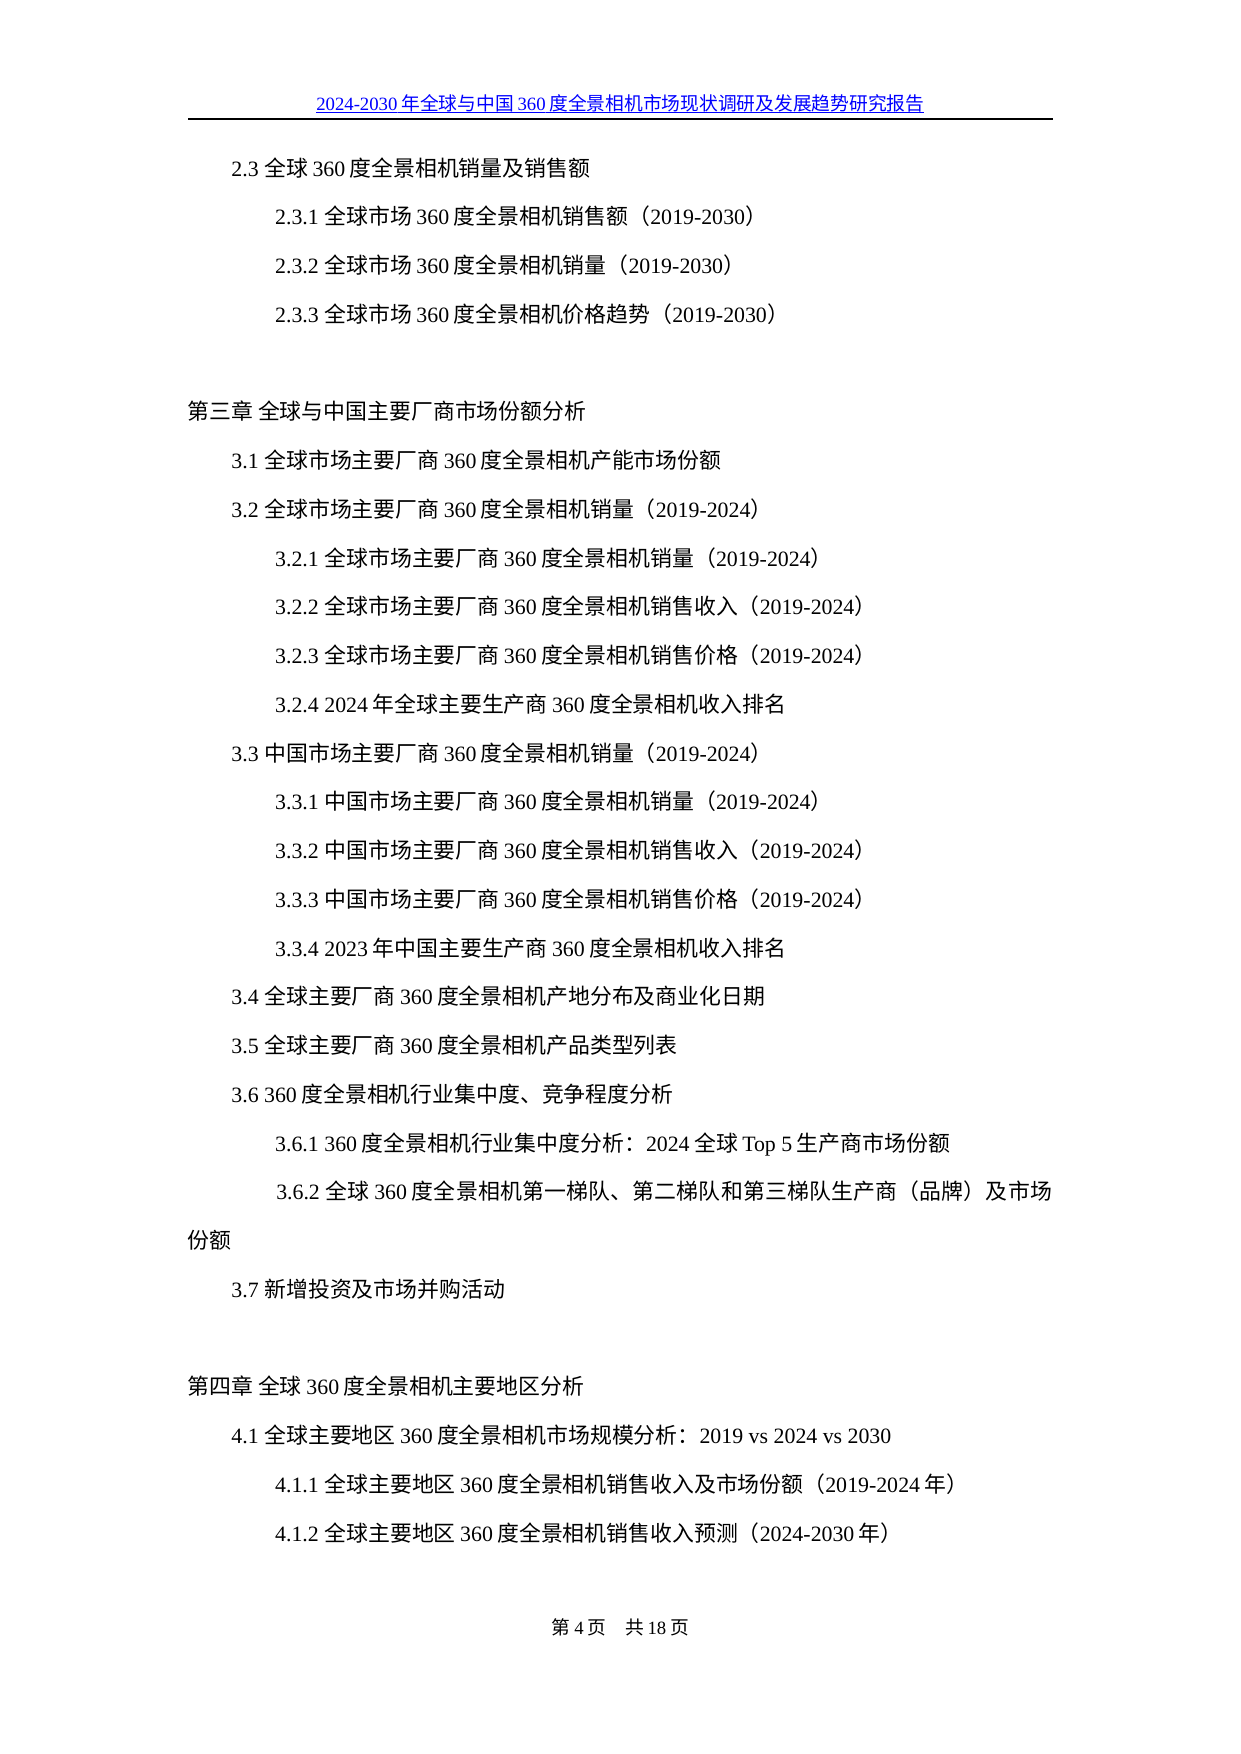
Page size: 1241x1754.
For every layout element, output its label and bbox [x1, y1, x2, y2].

text [187, 150, 1053, 1548]
